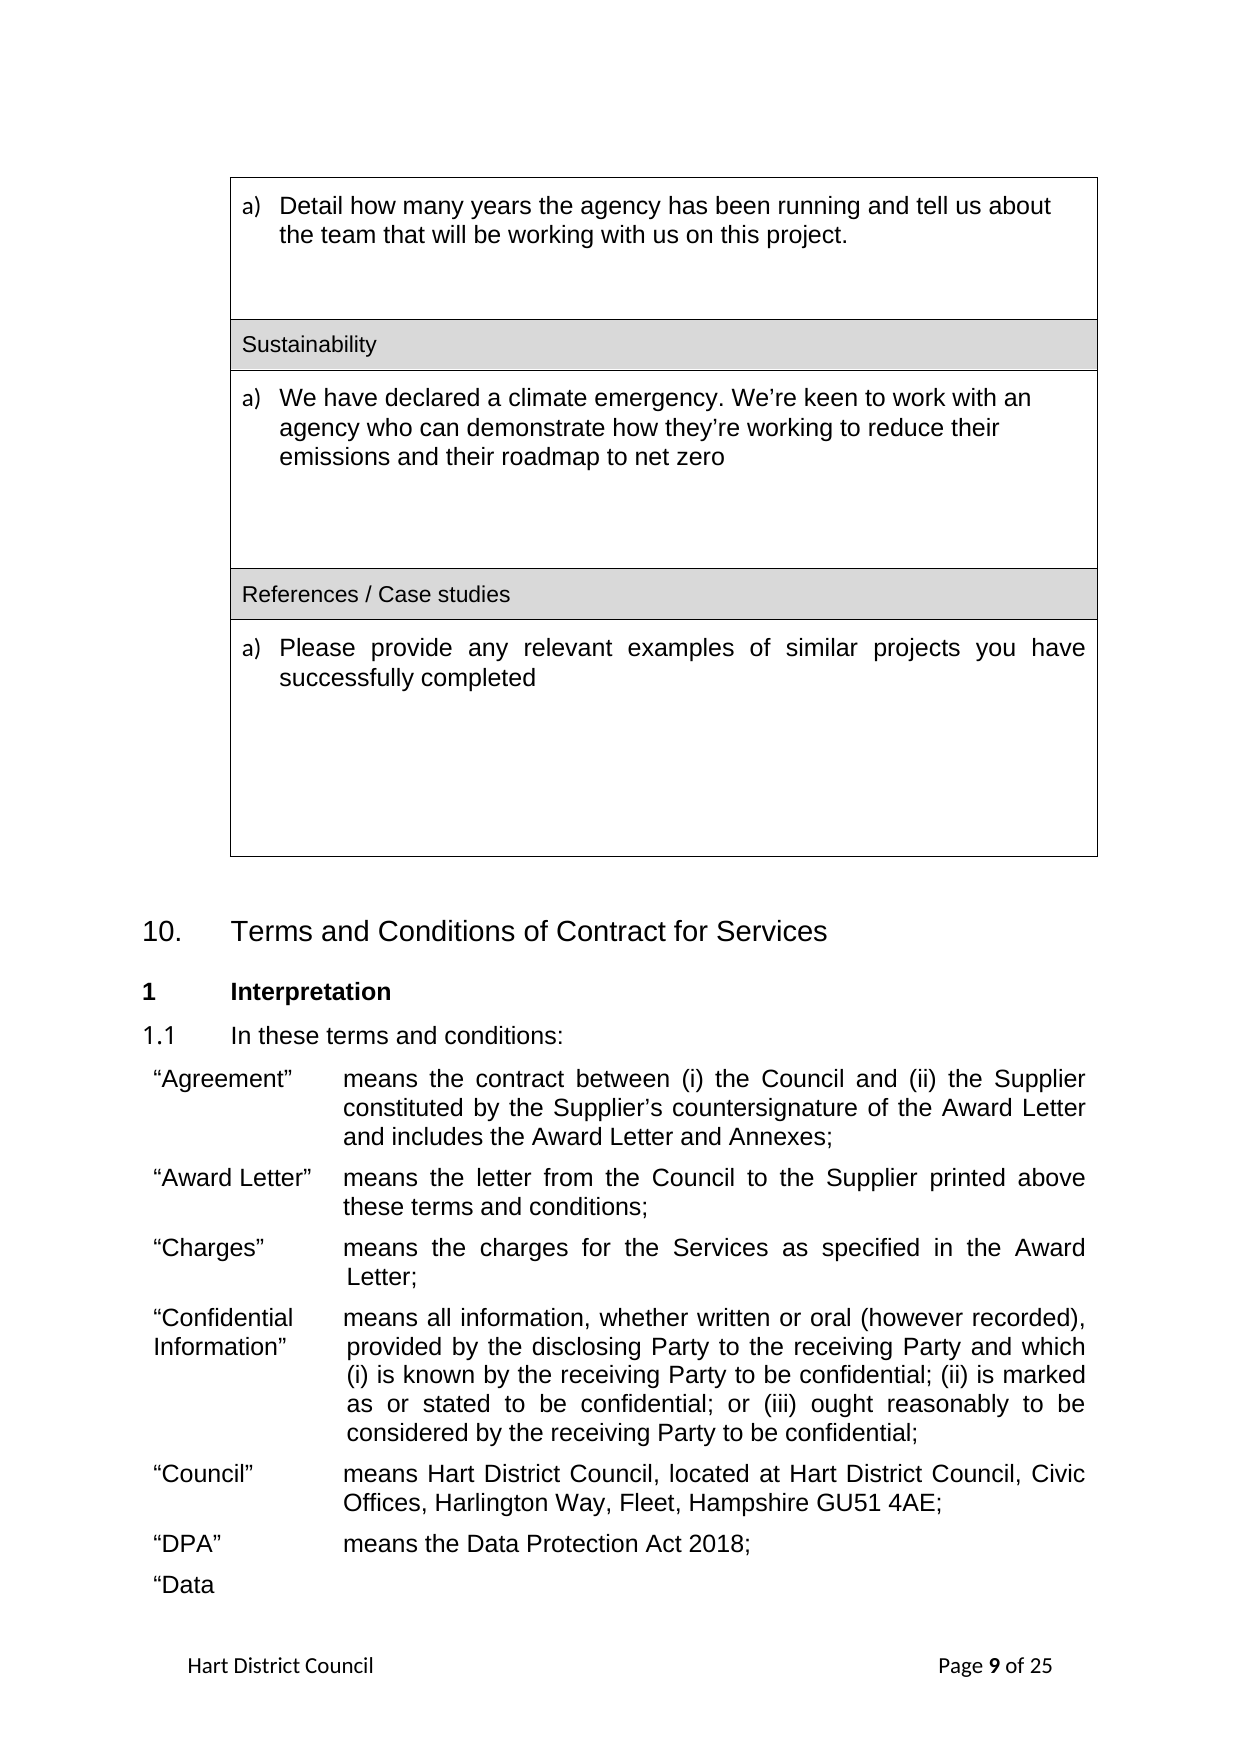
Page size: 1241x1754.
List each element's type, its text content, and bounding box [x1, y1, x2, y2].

table_cell means the charges for the Services as specified in the Award Letter; [332, 1233, 1098, 1303]
table_cell Please provide any relevant examples of similar projects you have successfully completed [231, 620, 1097, 856]
table_cell Detail how many years the agency has been running and tell us about the team that will be working with us on this project. [231, 178, 1097, 318]
table_cell means all information, whether written or oral (however recorded), provided by the disclosing Party to the receiving Party and which (i) is known by the receiving Party to be confidential; (ii) is marked as or stated to be confidential; or (iii) ought reasonably to be considered by the receiving Party to be confidential; [332, 1303, 1098, 1459]
table_cell “Confidential Information” [142, 1303, 332, 1459]
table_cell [332, 1529, 1098, 1599]
table_cell “Award Letter” [142, 1163, 332, 1233]
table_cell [142, 1529, 332, 1599]
table_cell means Hart District Council, located at Hart District Council, Civic Offices, Harlington Way, Fleet, Hampshire GU51 4AE; [332, 1459, 1098, 1529]
table_cell “Council” [142, 1459, 332, 1529]
table_cell References / Case studies [231, 569, 1097, 619]
table_header “Agreement” [142, 1064, 332, 1163]
subtitle Terms and Conditions of Contract for Services [142, 914, 1098, 948]
table_cell “Charges” [142, 1233, 332, 1303]
subtitle In these terms and conditions: [142, 1018, 1098, 1052]
table_cell We have declared a climate emergency. We’re keen to work with an agency who can demonstrate how they’re working to reduce their emissions and their roadmap to net zero [231, 371, 1097, 568]
subtitle Interpretation [142, 976, 1098, 1005]
table_header means the contract between (i) the Council and (ii) the Supplier constituted by the Supplier’s countersignature of the Award Letter and includes the Award Letter and Annexes; [332, 1064, 1098, 1163]
table_cell Sustainability [231, 320, 1097, 369]
table_cell means the letter from the Council to the Supplier printed above these terms and conditions; [332, 1163, 1098, 1233]
